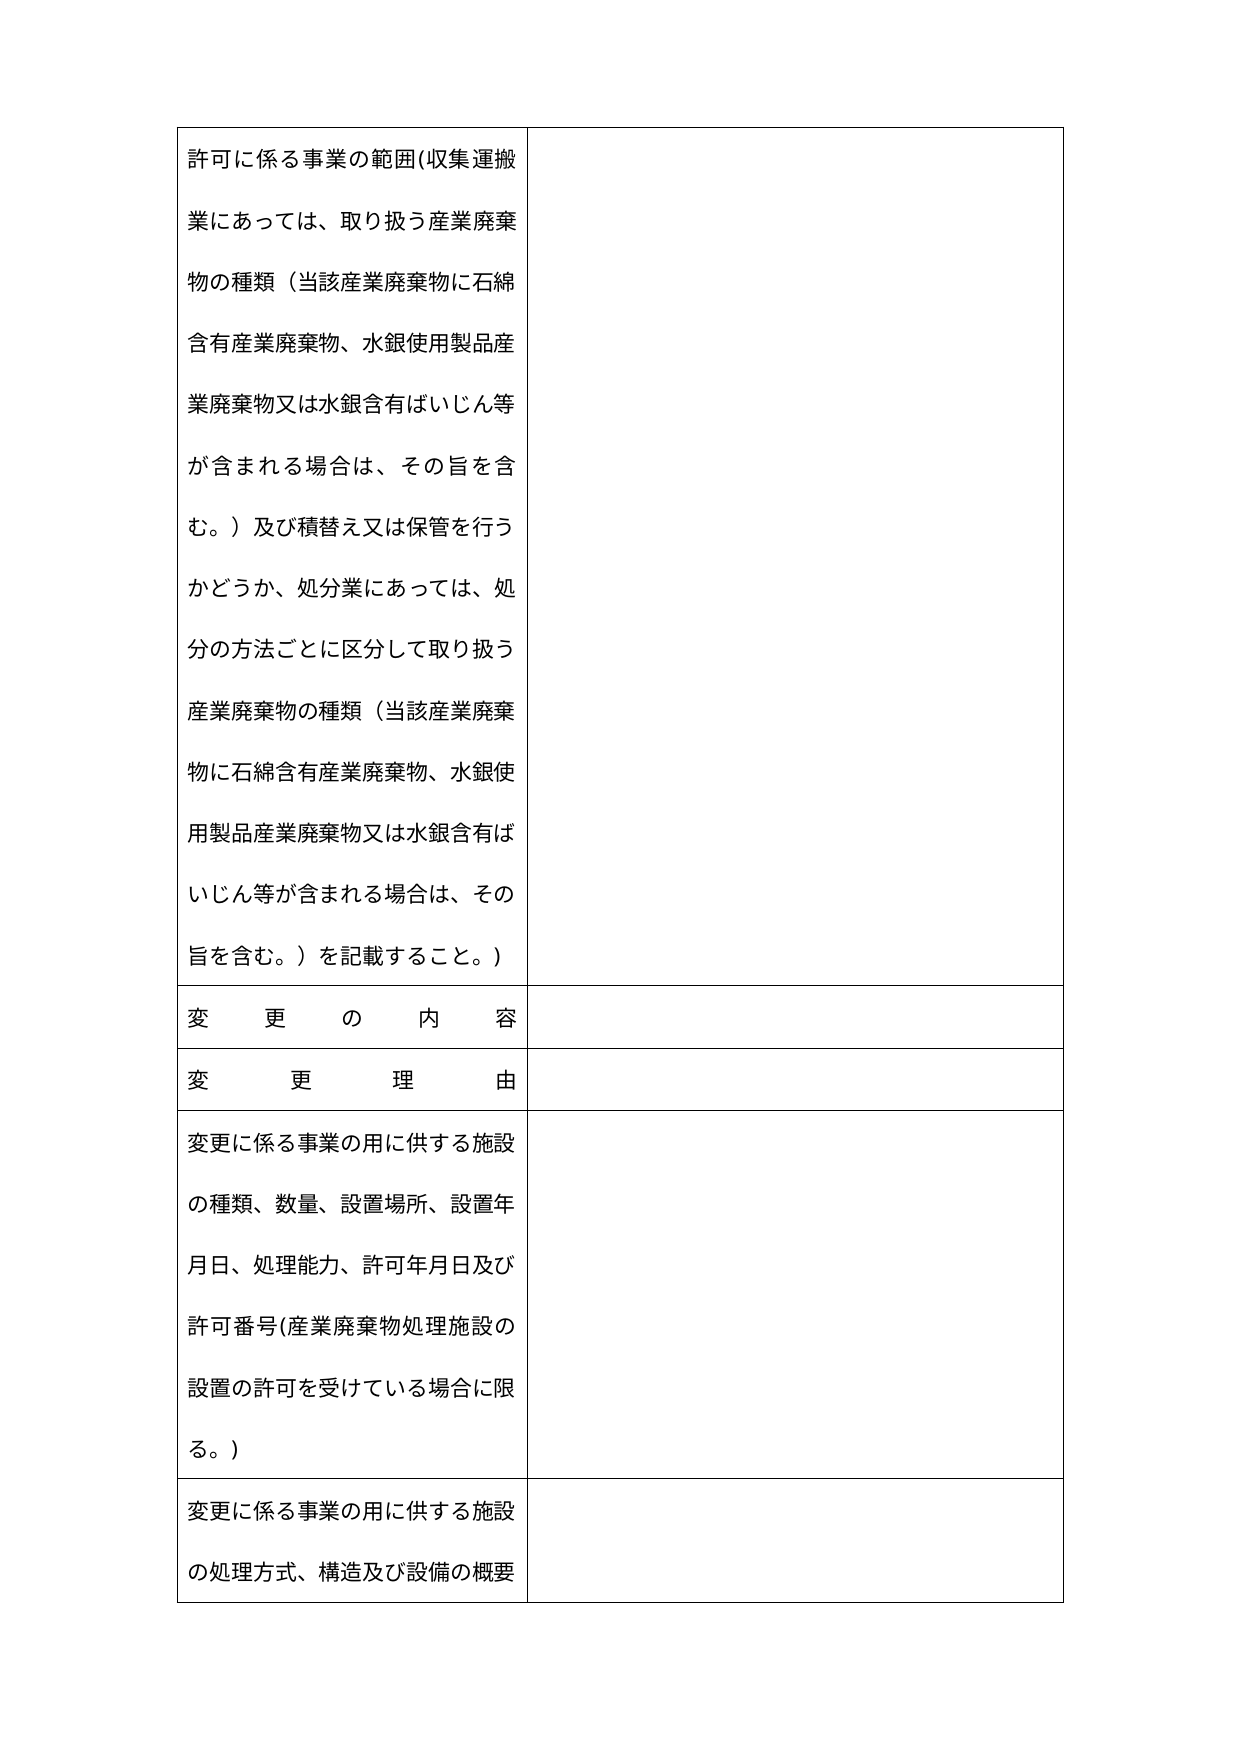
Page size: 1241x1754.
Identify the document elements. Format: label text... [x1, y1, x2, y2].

table_cell 変更に係る事業の用に供する施設の種類、数量、設置場所、設置年月日、処理能力、許可年月日及び許可番号(産業廃棄物処理施設の設置の許可を受けている場合に限る。) [178, 1111, 527, 1478]
table_cell [528, 1479, 1063, 1602]
table_cell [528, 1049, 1063, 1110]
table_cell [528, 128, 1063, 985]
table_cell [528, 986, 1063, 1047]
table_cell 変更に係る事業の用に供する施設の処理方式、構造及び設備の概要 [178, 1479, 527, 1602]
table_cell 変更の内容 [178, 986, 527, 1047]
table_cell [528, 1111, 1063, 1478]
table_cell 変更理由 [178, 1049, 527, 1110]
table_cell 許可に係る事業の範囲(収集運搬業にあっては、取り扱う産業廃棄物の種類（当該産業廃棄物に石綿含有産業廃棄物、水銀使用製品産業廃棄物又は水銀含有ばいじん等が含まれる場合は、その旨を含む。）及び積替え又は保管を行うかどうか、処分業にあっては、処分の方法ごとに区分して取り扱う産業廃棄物の種類（当該産業廃棄物に石綿含有産業廃棄物、水銀使用製品産業廃棄物又は水銀含有ばいじん等が含まれる場合は、その旨を含む。）を記載すること。) [178, 128, 527, 985]
